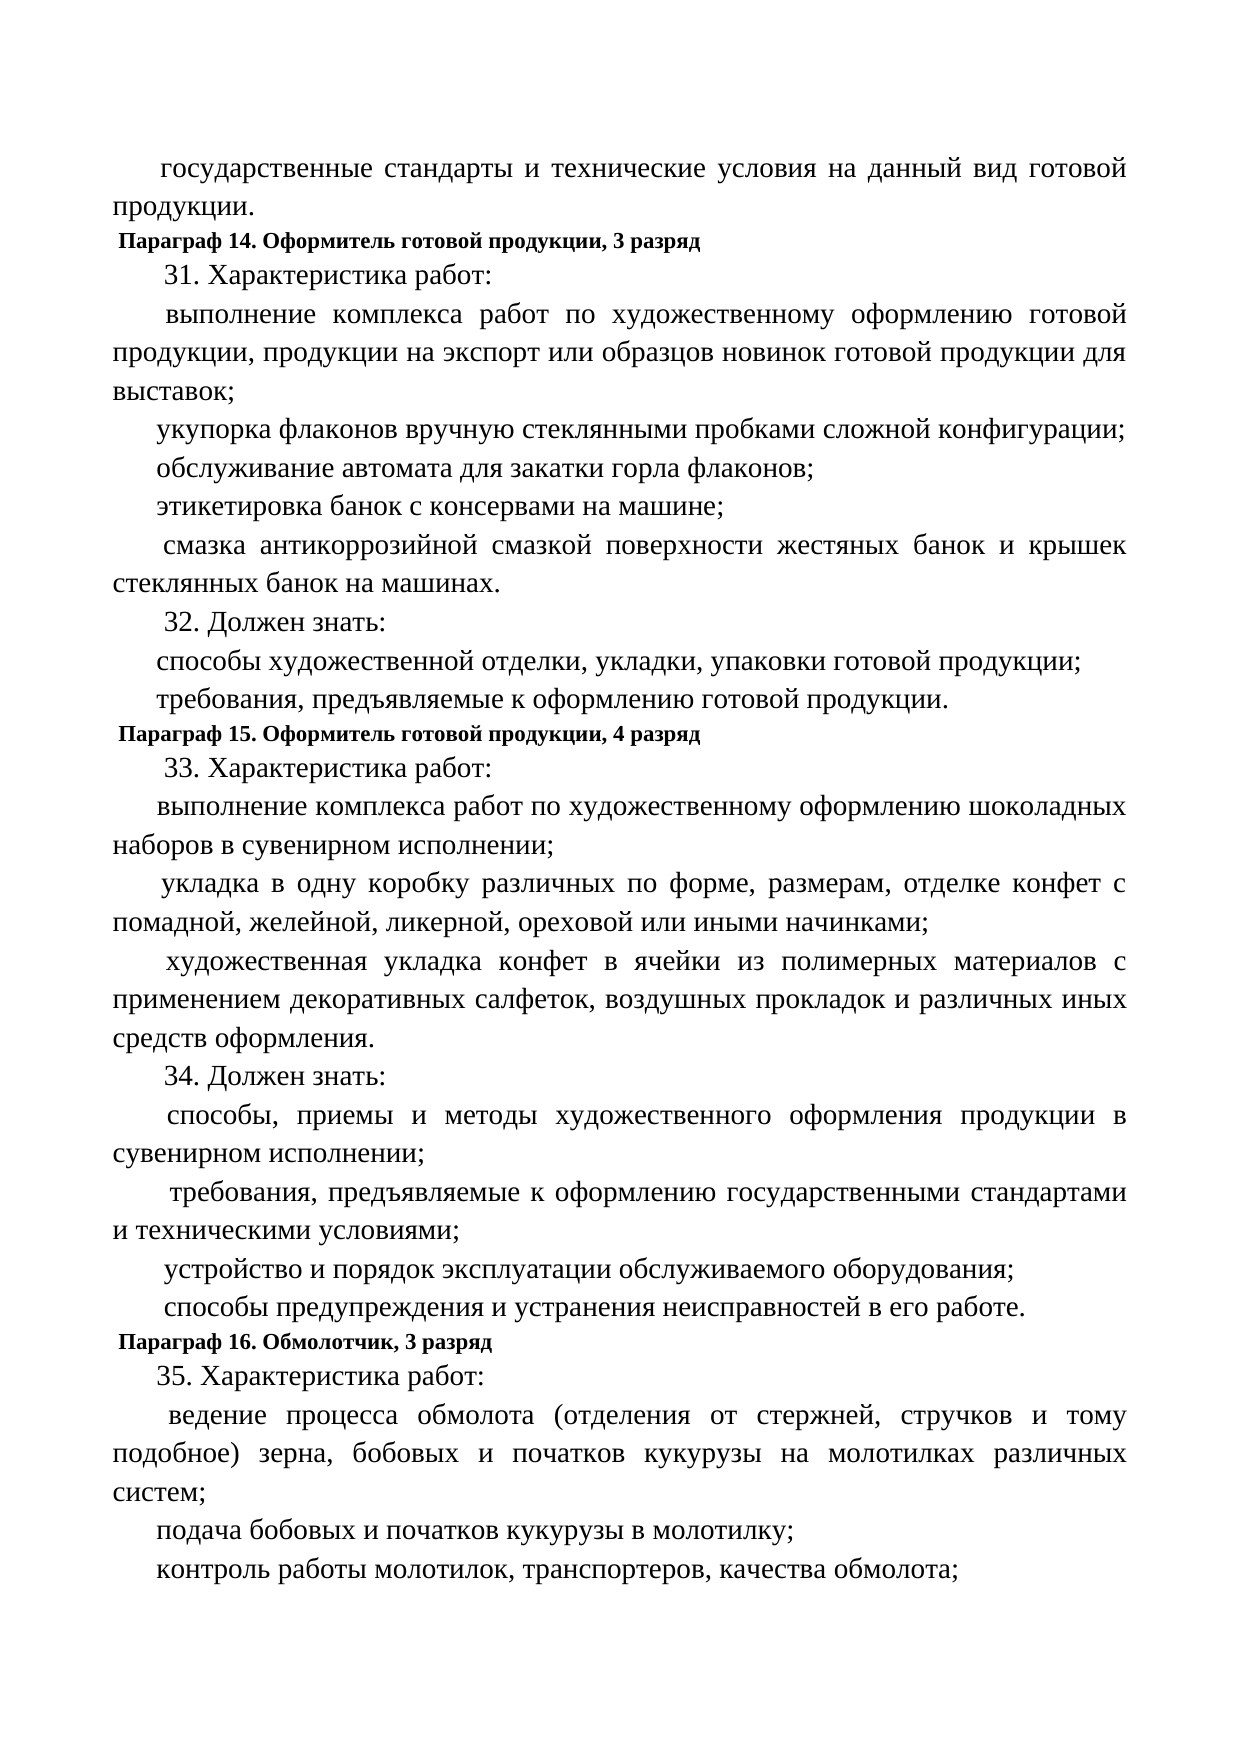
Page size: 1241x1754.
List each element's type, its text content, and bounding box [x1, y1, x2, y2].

text Параграф 15. Оформитель готовой продукции, 4 разряд [112, 720, 1128, 746]
text контроль работы молотилок, транспортеров, качества обмолота; [112, 1551, 1128, 1584]
text выполнение комплекса работ по художественному оформлению шоколадных наборов в сувенирном исполнении; [112, 788, 1128, 861]
text 35. Характеристика работ: [112, 1358, 1128, 1392]
text 32. Должен знать: [112, 604, 1128, 638]
text смазка антикоррозийной смазкой поверхности жестяных банок и крышек стеклянных банок на машинах. [112, 527, 1128, 599]
text подача бобовых и початков кукурузы в молотилку; [112, 1512, 1128, 1546]
text этикетировка банок с консервами на машине; [112, 488, 1128, 522]
text Параграф 16. Обмолотчик, 3 разряд [112, 1328, 1128, 1354]
text выполнение комплекса работ по художественному оформлению готовой продукции, продукции на экспорт или образцов новинок готовой продукции для выставок; [112, 296, 1128, 406]
text 34. Должен знать: [112, 1058, 1128, 1092]
text государственные стандарты и технические условия на данный вид готовой продукции. [112, 150, 1128, 222]
text 33. Характеристика работ: [112, 750, 1128, 783]
text 31. Характеристика работ: [112, 257, 1128, 291]
text Параграф 14. Оформитель готовой продукции, 3 разряд [112, 227, 1128, 253]
text способы, приемы и методы художественного оформления продукции в сувенирном исполнении; [112, 1097, 1128, 1169]
text художественная укладка конфет в ячейки из полимерных материалов с применением декоративных салфеток, воздушных прокладок и различных иных средств оформления. [112, 943, 1128, 1053]
text устройство и порядок эксплуатации обслуживаемого оборудования; [112, 1251, 1128, 1284]
text укупорка флаконов вручную стеклянными пробками сложной конфигурации; [112, 411, 1128, 445]
text ведение процесса обмолота (отделения от стержней, стручков и тому подобное) зерна, бобовых и початков кукурузы на молотилках различных систем; [112, 1397, 1128, 1507]
text укладка в одну коробку различных по форме, размерам, отделке конфет с помадной, желейной, ликерной, ореховой или иными начинками; [112, 866, 1128, 938]
text способы предупреждения и устранения неисправностей в его работе. [112, 1289, 1128, 1323]
text обслуживание автомата для закатки горла флаконов; [112, 450, 1128, 483]
text требования, предъявляемые к оформлению готовой продукции. [112, 681, 1128, 715]
text требования, предъявляемые к оформлению государственными стандартами и техническими условиями; [112, 1174, 1128, 1246]
text способы художественной отделки, укладки, упаковки готовой продукции; [112, 643, 1128, 676]
